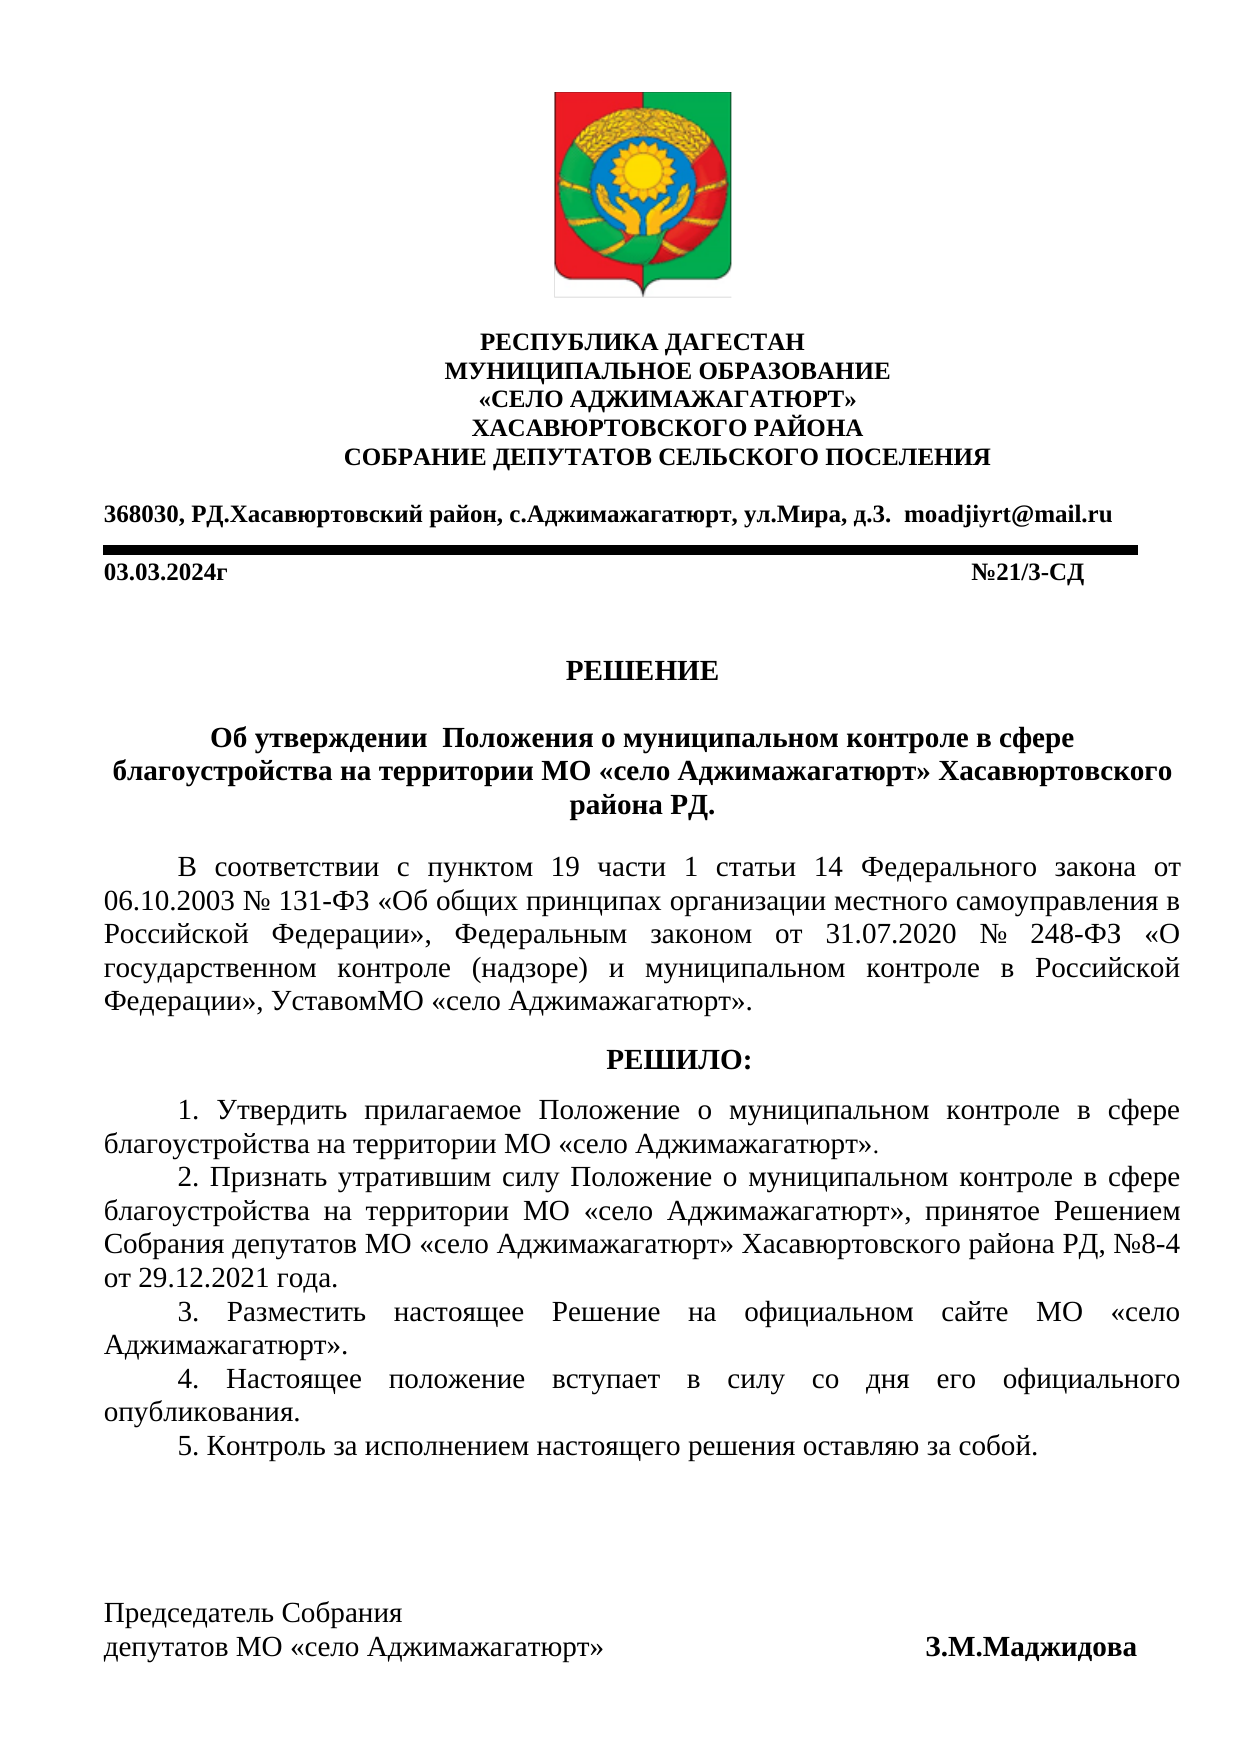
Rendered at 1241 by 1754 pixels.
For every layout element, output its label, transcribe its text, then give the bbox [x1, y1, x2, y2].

text 368030, РД.Хасавюртовский район, с.Аджимажагатюрт, ул.Мира, д.3. moаdjiyrt@mail.ru [103, 499, 1232, 528]
text 1. Утвердить прилагаемое Положение о муниципальном контроле в сфере благоустройства на территории МО «село Аджимажагатюрт». [103, 1092, 1181, 1159]
text РЕСПУБЛИКА ДАГЕСТАН [103, 327, 1181, 356]
text 3. Разместить настоящее Решение на официальном сайте МО «село Аджимажагатюрт». [103, 1294, 1181, 1361]
text 4. Настоящее положение вступает в силу со дня его официального опубликования. [103, 1361, 1181, 1428]
picture [553, 92, 732, 299]
text Председатель Собрания [103, 1596, 1181, 1629]
text депутатов МО «село Аджимажагатюрт» З.М.Маджидова [103, 1629, 1181, 1663]
text В соответствии с пунктом 19 части 1 статьи 14 Федерального закона от 06.10.2003 № 131-ФЗ «Об общих принципах организации местного самоуправления в Российской Федерации», Федеральным законом от 31.07.2020 № 248-ФЗ «О государственном контроле (надзоре) и муниципальном контроле в Российской Федерации», УставомМО «село Аджимажагатюрт». [103, 849, 1181, 1017]
text СОБРАНИЕ ДЕПУТАТОВ СЕЛЬСКОГО ПОСЕЛЕНИЯ [103, 442, 1232, 471]
text РЕШЕНИЕ [103, 653, 1181, 686]
text 5. Контроль за исполнением настоящего решения оставляю за собой. [103, 1428, 1181, 1461]
text МУНИЦИПАЛЬНОЕ ОБРАЗОВАНИЕ [103, 356, 1232, 384]
text РЕШИЛО: [103, 1042, 1181, 1076]
text Об утверждении Положения о муниципальном контроле в сфере благоустройства на территории МО «село Аджимажагатюрт» Хасавюртовского района РД. [103, 720, 1181, 821]
text 03.03.2024г №21/3-СД [103, 557, 1181, 586]
text «СЕЛО АДЖИМАЖАГАТЮРТ» [103, 384, 1232, 413]
text 2. Признать утратившим силу Положение о муниципальном контроле в сфере благоустройства на территории МО «село Аджимажагатюрт», принятое Решением Собрания депутатов МО «село Аджимажагатюрт» Хасавюртовского района РД, №8-4 от 29.12.2021 года. [103, 1159, 1181, 1294]
text ХАСАВЮРТОВСКОГО РАЙОНА [103, 413, 1232, 442]
